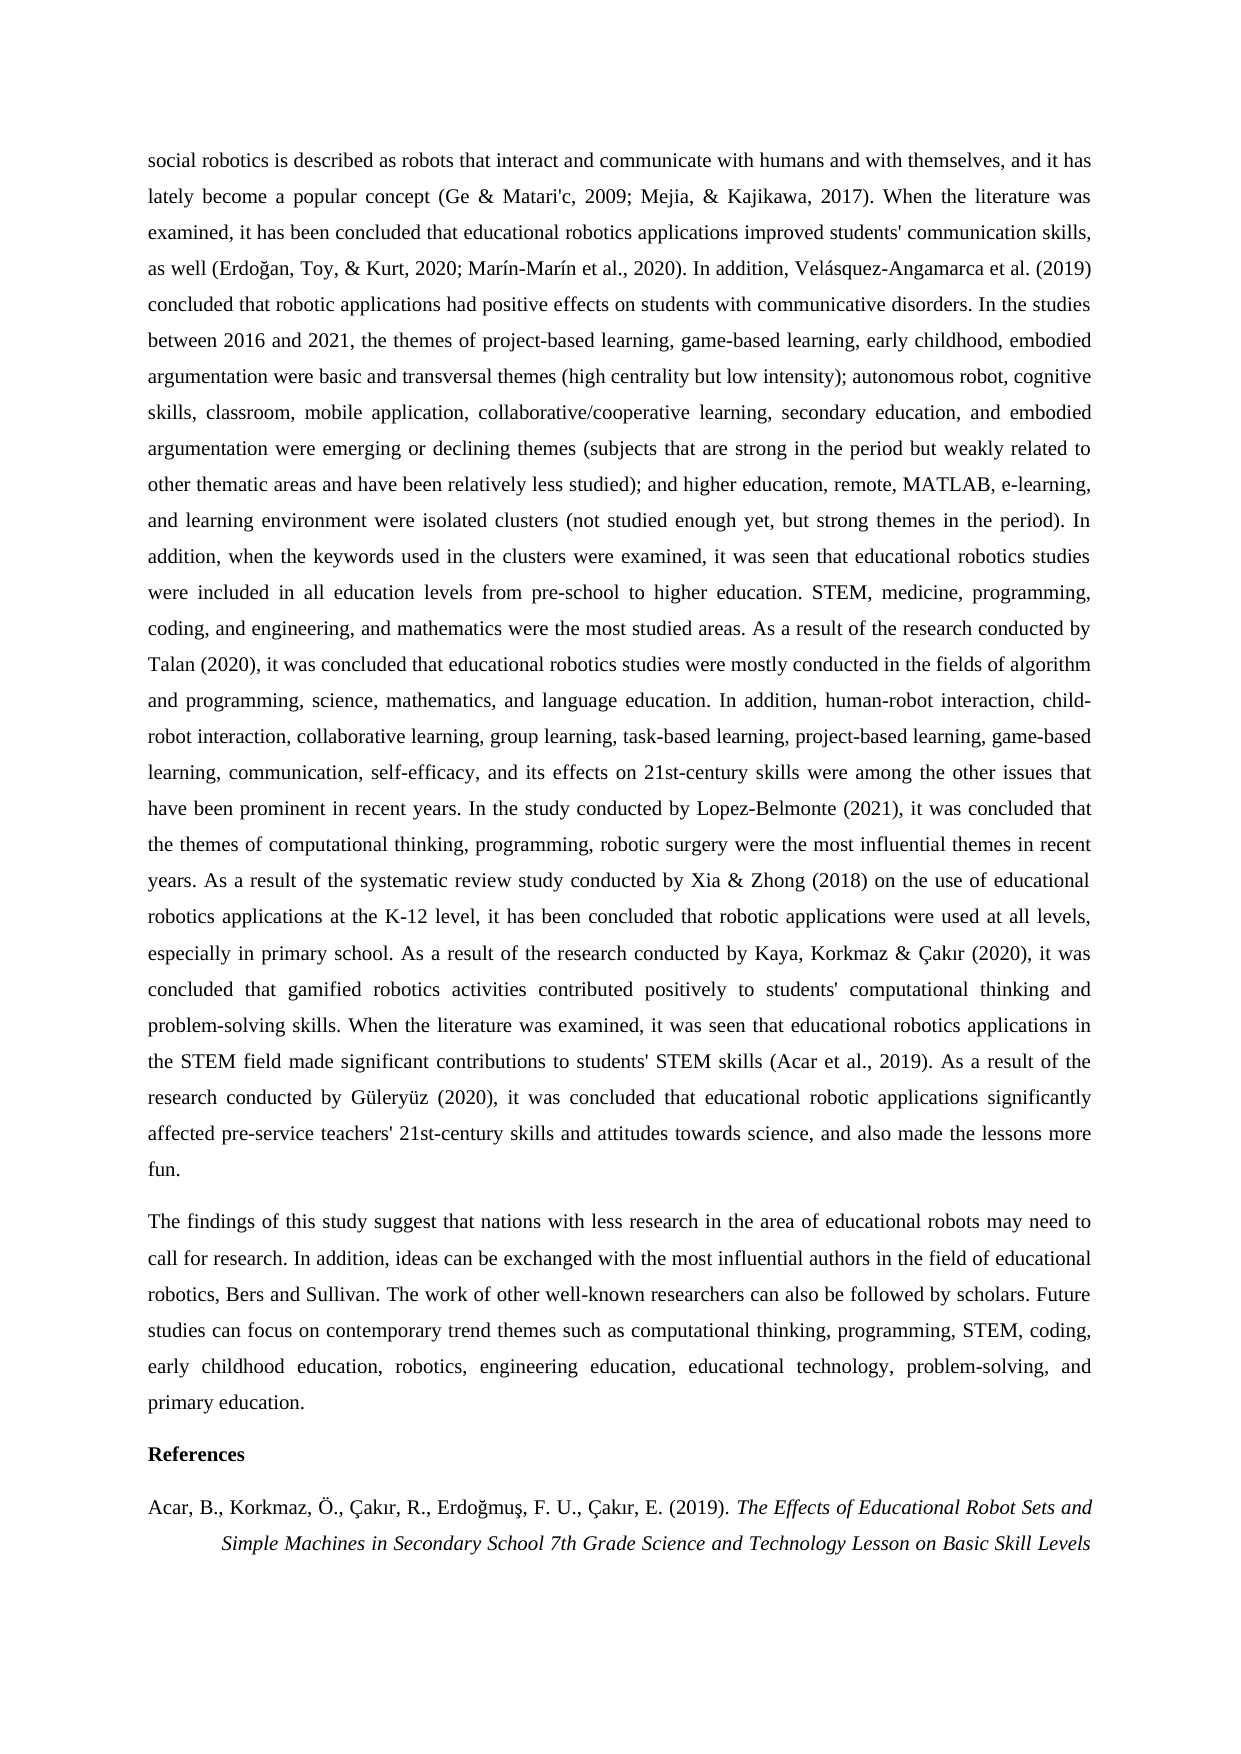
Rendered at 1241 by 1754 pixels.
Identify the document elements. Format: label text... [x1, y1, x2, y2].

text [148, 1495, 1093, 1555]
text The findings of this study suggest that nations with less research in the area of educational robots may need to call for research. In addition, ideas can be exchanged with the most influential authors in the field of educational robotics, Bers and Sullivan. The work of other well-known researchers can also be followed by scholars. Future studies can focus on contemporary trend themes such as computational thinking, programming, STEM, coding, early childhood education, robotics, engineering education, educational technology, problem-solving, and primary education. [148, 1209, 1093, 1414]
text References [148, 1442, 1093, 1466]
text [148, 148, 1093, 1181]
